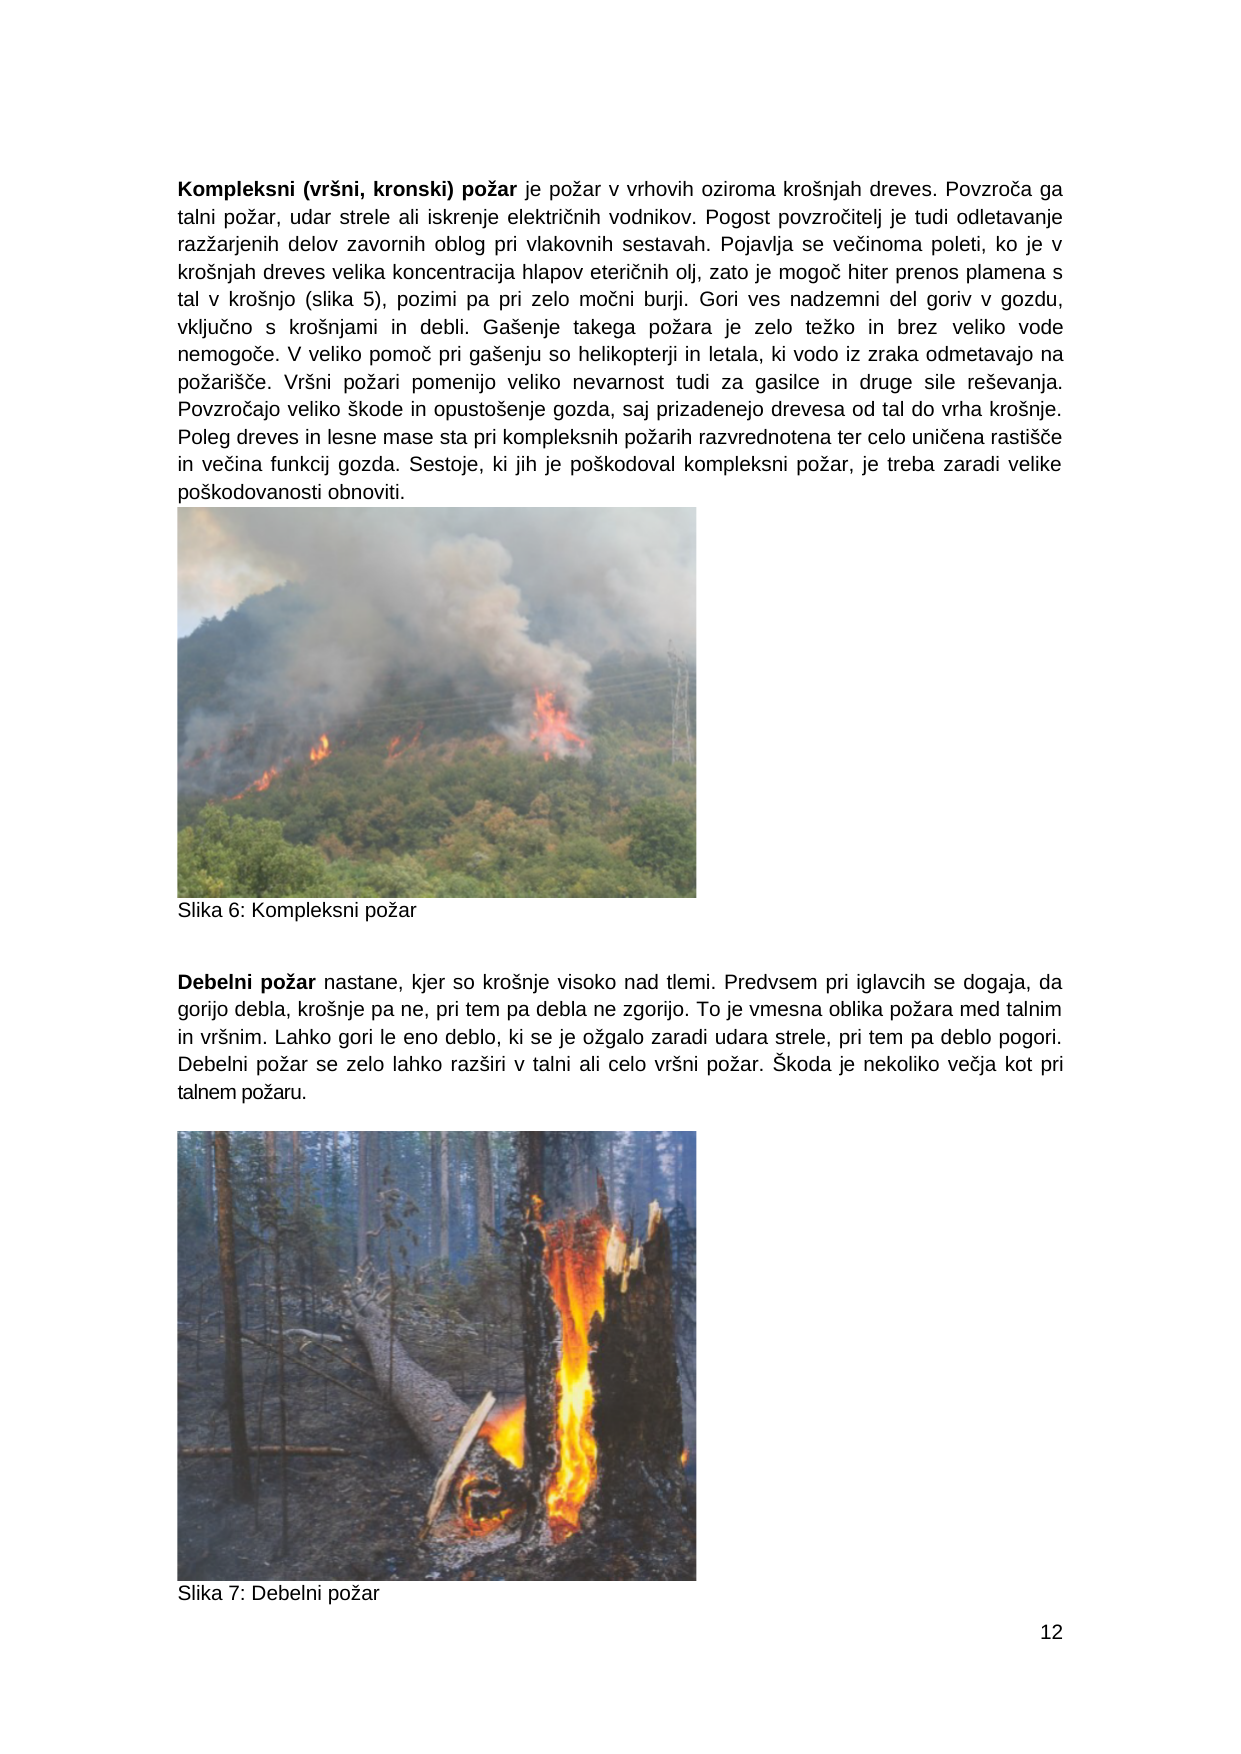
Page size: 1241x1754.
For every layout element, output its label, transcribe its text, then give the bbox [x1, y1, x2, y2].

text Slika 6: Kompleksni požar [177, 898, 1063, 922]
picture [177, 1131, 697, 1581]
text Kompleksni (vršni, kronski) požar je požar v vrhovih oziroma krošnjah dreves. Povzroča ga talni požar, udar strele ali iskrenje električnih vodnikov. Pogost povzročitelj je tudi odletavanje razžarjenih delov zavornih oblog pri vlakovnih sestavah. Pojavlja se večinoma poleti, ko je v krošnjah dreves velika koncentracija hlapov eteričnih olj, zato je mogoč hiter prenos plamena s tal v krošnjo (slika 5), pozimi pa pri zelo močni burji. Gori ves nadzemni del goriv v gozdu, vključno s krošnjami in debli. Gašenje takega požara je zelo težko in brez veliko vode nemogoče. V veliko pomoč pri gašenju so helikopterji in letala, ki vodo iz zraka odmetavajo na požarišče. Vršni požari pomenijo veliko nevarnost tudi za gasilce in druge sile reševanja. Povzročajo veliko škode in opustošenje gozda, saj prizadenejo drevesa od tal do vrha krošnje. Poleg dreves in lesne mase sta pri kompleksnih požarih razvrednotena ter celo uničena rastišče in večina funkcij gozda. Sestoje, ki jih je poškodoval kompleksni požar, je treba zaradi velike poškodovanosti obnoviti. [177, 177, 1064, 504]
text Debelni požar nastane, kjer so krošnje visoko nad tlemi. Predvsem pri iglavcih se dogaja, da gorijo debla, krošnje pa ne, pri tem pa debla ne zgorijo. To je vmesna oblika požara med talnim in vršnim. Lahko gori le eno deblo, ki se je ožgalo zaradi udara strele, pri tem pa deblo pogori. Debelni požar se zelo lahko razširi v talni ali celo vršni požar. Škoda je nekoliko večja kot pri talnem požaru. [177, 969, 1064, 1103]
picture [177, 507, 697, 898]
text Slika 7: Debelni požar [177, 1581, 1063, 1605]
